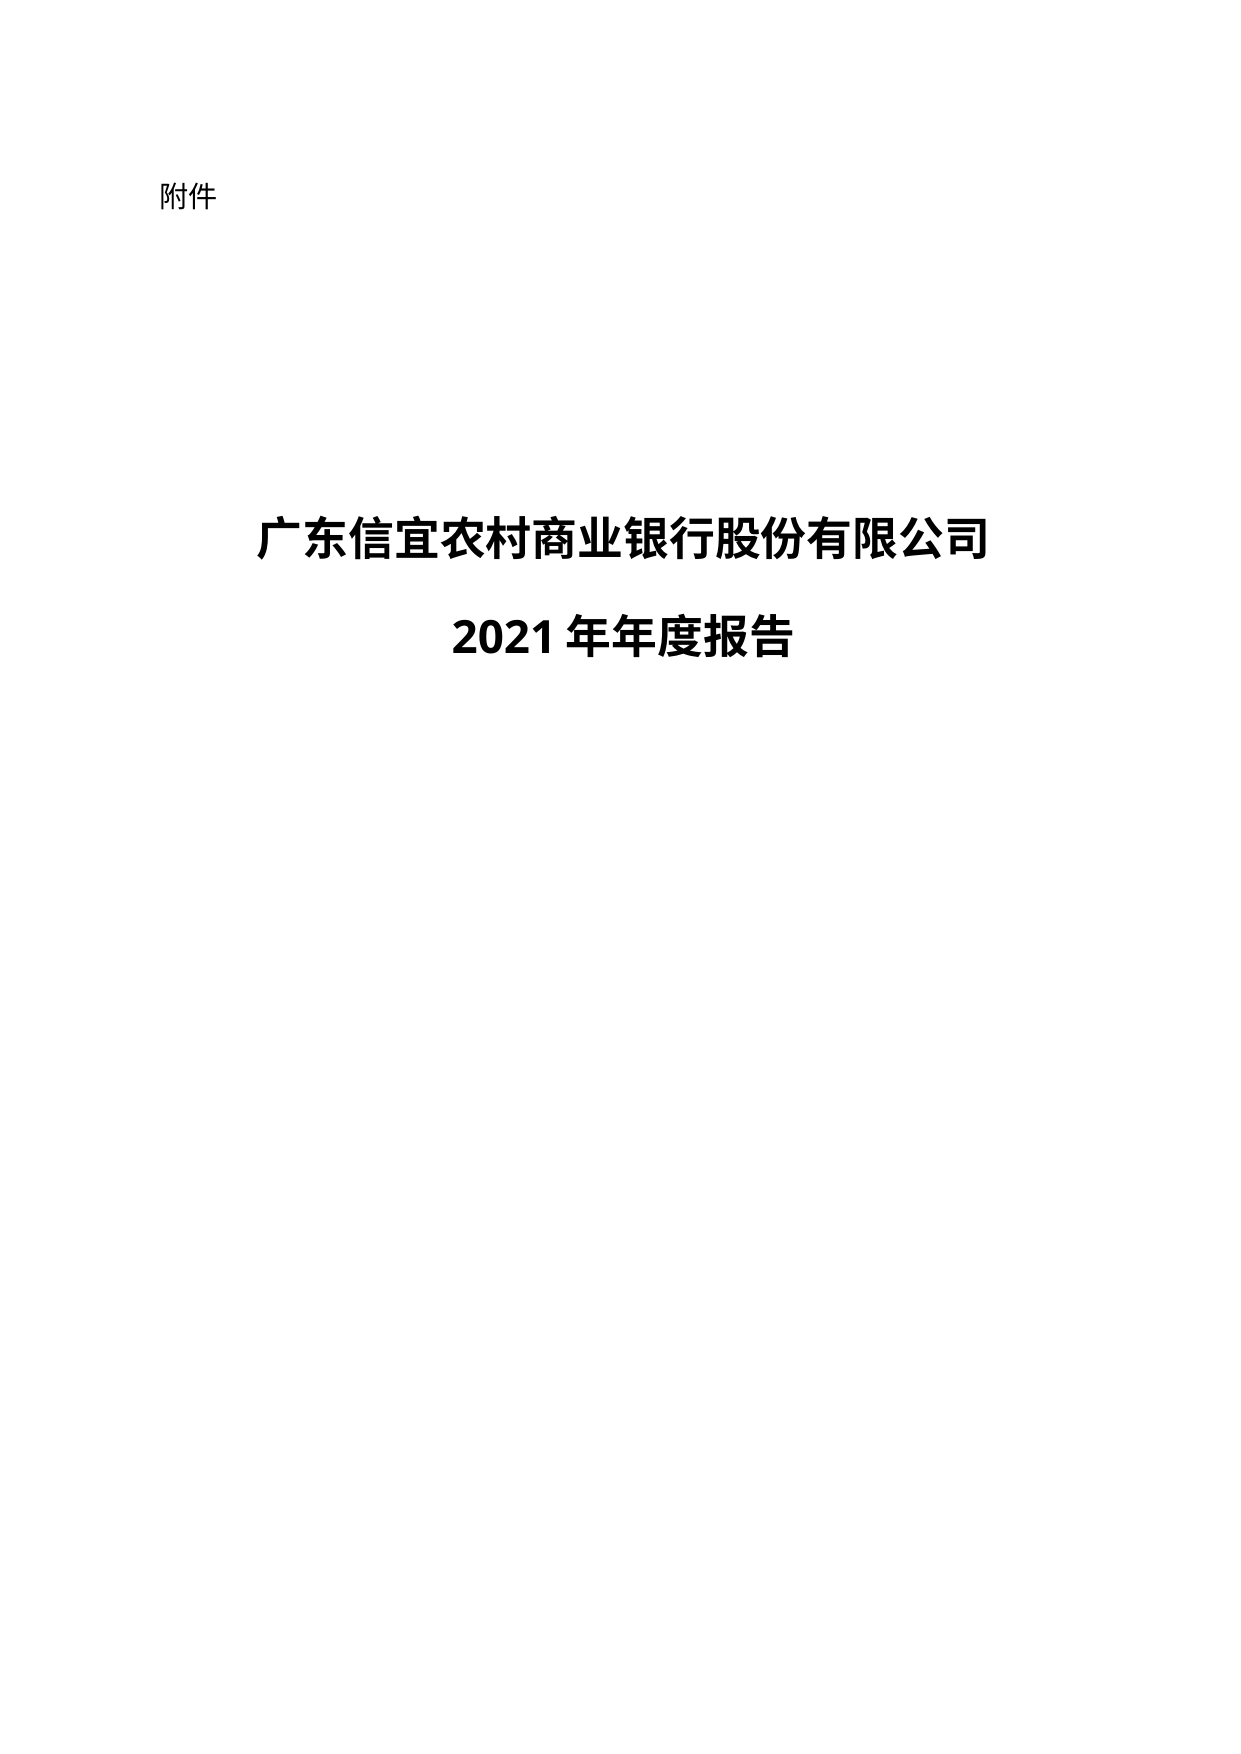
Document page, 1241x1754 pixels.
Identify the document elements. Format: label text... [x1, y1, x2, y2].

text 广东信宜农村商业银行股份有限公司 [159, 487, 1087, 584]
text 附件 [159, 162, 1087, 227]
text 2021年年度报告 [159, 584, 1087, 682]
